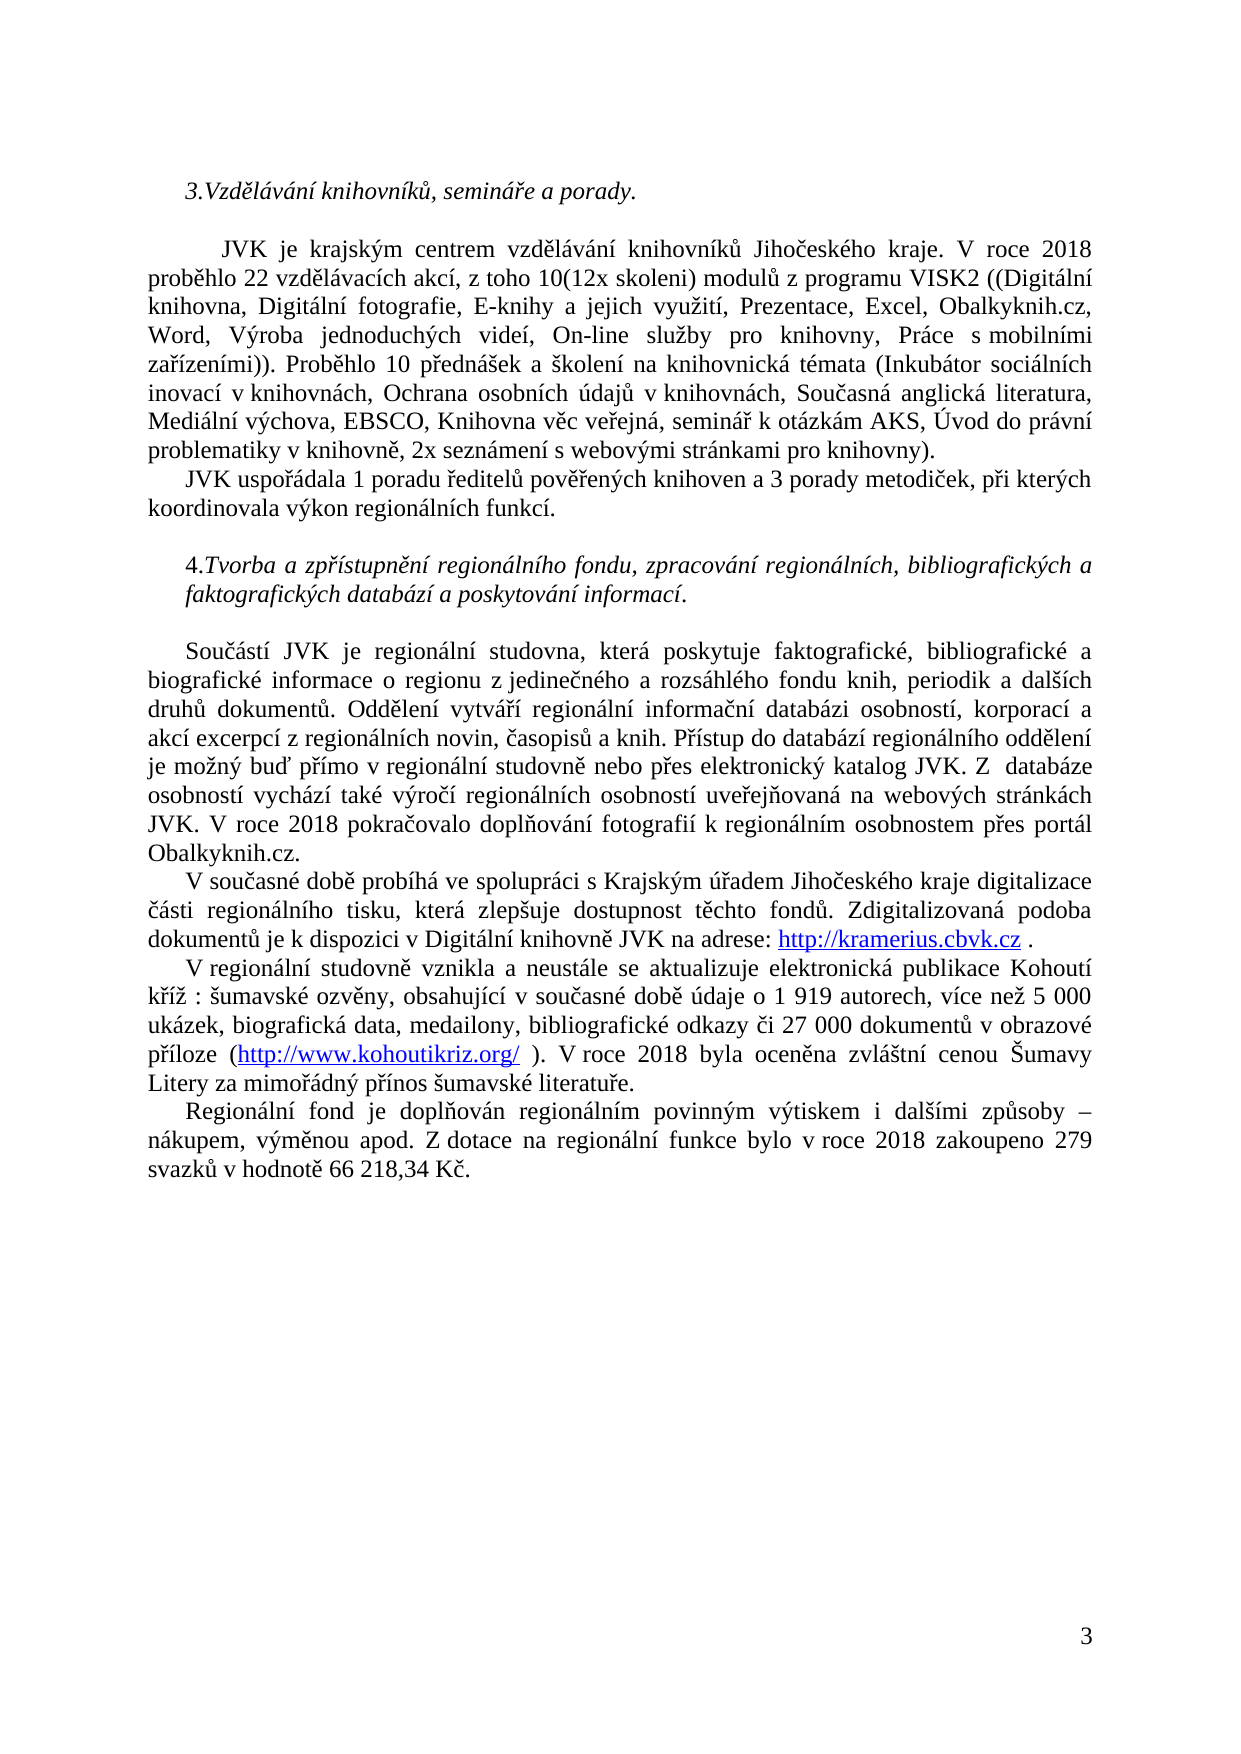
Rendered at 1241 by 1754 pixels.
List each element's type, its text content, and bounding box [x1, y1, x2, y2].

list Vzdělávání knihovníků, semináře a porady. [185, 176, 1093, 205]
text JVK je krajským centrem vzdělávání knihovníků Jihočeského kraje. V roce 2018 proběhlo 22 vzdělávacích akcí, z toho 10(12x skoleni) modulů z programu VISK2 ((Digitální knihovna, Digitální fotografie, E-knihy a jejich využití, Prezentace, Excel, Obalkyknih.cz, Word, Výroba jednoduchých videí, On-line služby pro knihovny, Práce s mobilními zařízeními)). Proběhlo 10 přednášek a školení na knihovnická témata (Inkubátor sociálních inovací v knihovnách, Ochrana osobních údajů v knihovnách, Současná anglická literatura, Mediální výchova, EBSCO, Knihovna věc veřejná, seminář k otázkám AKS, Úvod do právní problematiky v knihovně, 2x seznámení s webovými stránkami pro knihovny). [148, 234, 1093, 464]
text V současné době probíhá ve spolupráci s Krajským úřadem Jihočeského kraje digitalizace části regionálního tisku, která zlepšuje dostupnost těchto fondů. Zdigitalizovaná podoba dokumentů je k dispozici v Digitální knihovně JVK na adrese: http://kramerius.cbvk.cz . [148, 866, 1093, 953]
text V regionální studovně vznikla a neustále se aktualizuje elektronická publikace Kohoutí kříž : šumavské ozvěny, obsahující v současné době údaje o 1 919 autorech, více než 5 000 ukázek, biografická data, medailony, bibliografické odkazy či 27 000 dokumentů v obrazové příloze (http://www.kohoutikriz.org/ ). V roce 2018 byla oceněna zvláštní cenou Šumavy Litery za mimořádný přínos šumavské literatuře. [148, 953, 1093, 1096]
text Součástí JVK je regionální studovna, která poskytuje faktografické, bibliografické a biografické informace o regionu z jedinečného a rozsáhlého fondu knih, periodik a dalších druhů dokumentů. Oddělení vytváří regionální informační databázi osobností, korporací a akcí excerpcí z regionálních novin, časopisů a knih. Přístup do databází regionálního oddělení je možný buď přímo v regionální studovně nebo přes elektronický katalog JVK. Z databáze osobností vychází také výročí regionálních osobností uveřejňovaná na webových stránkách JVK. V roce 2018 pokračovalo doplňování fotografií k regionálním osobnostem přes portál Obalkyknih.cz. [148, 636, 1093, 866]
list Tvorba a zpřístupnění regionálního fondu, zpracování regionálních, bibliografických a faktografických databází a poskytování informací. [185, 550, 1093, 608]
text JVK uspořádala 1 poradu ředitelů pověřených knihoven a 3 porady metodiček, při kterých koordinovala výkon regionálních funkcí. [148, 464, 1093, 521]
text Regionální fond je doplňován regionálním povinným výtiskem i dalšími způsoby – nákupem, výměnou apod. Z dotace na regionální funkce bylo v roce 2018 zakoupeno 279 svazků v hodnotě 66 218,34 Kč. [148, 1096, 1093, 1183]
